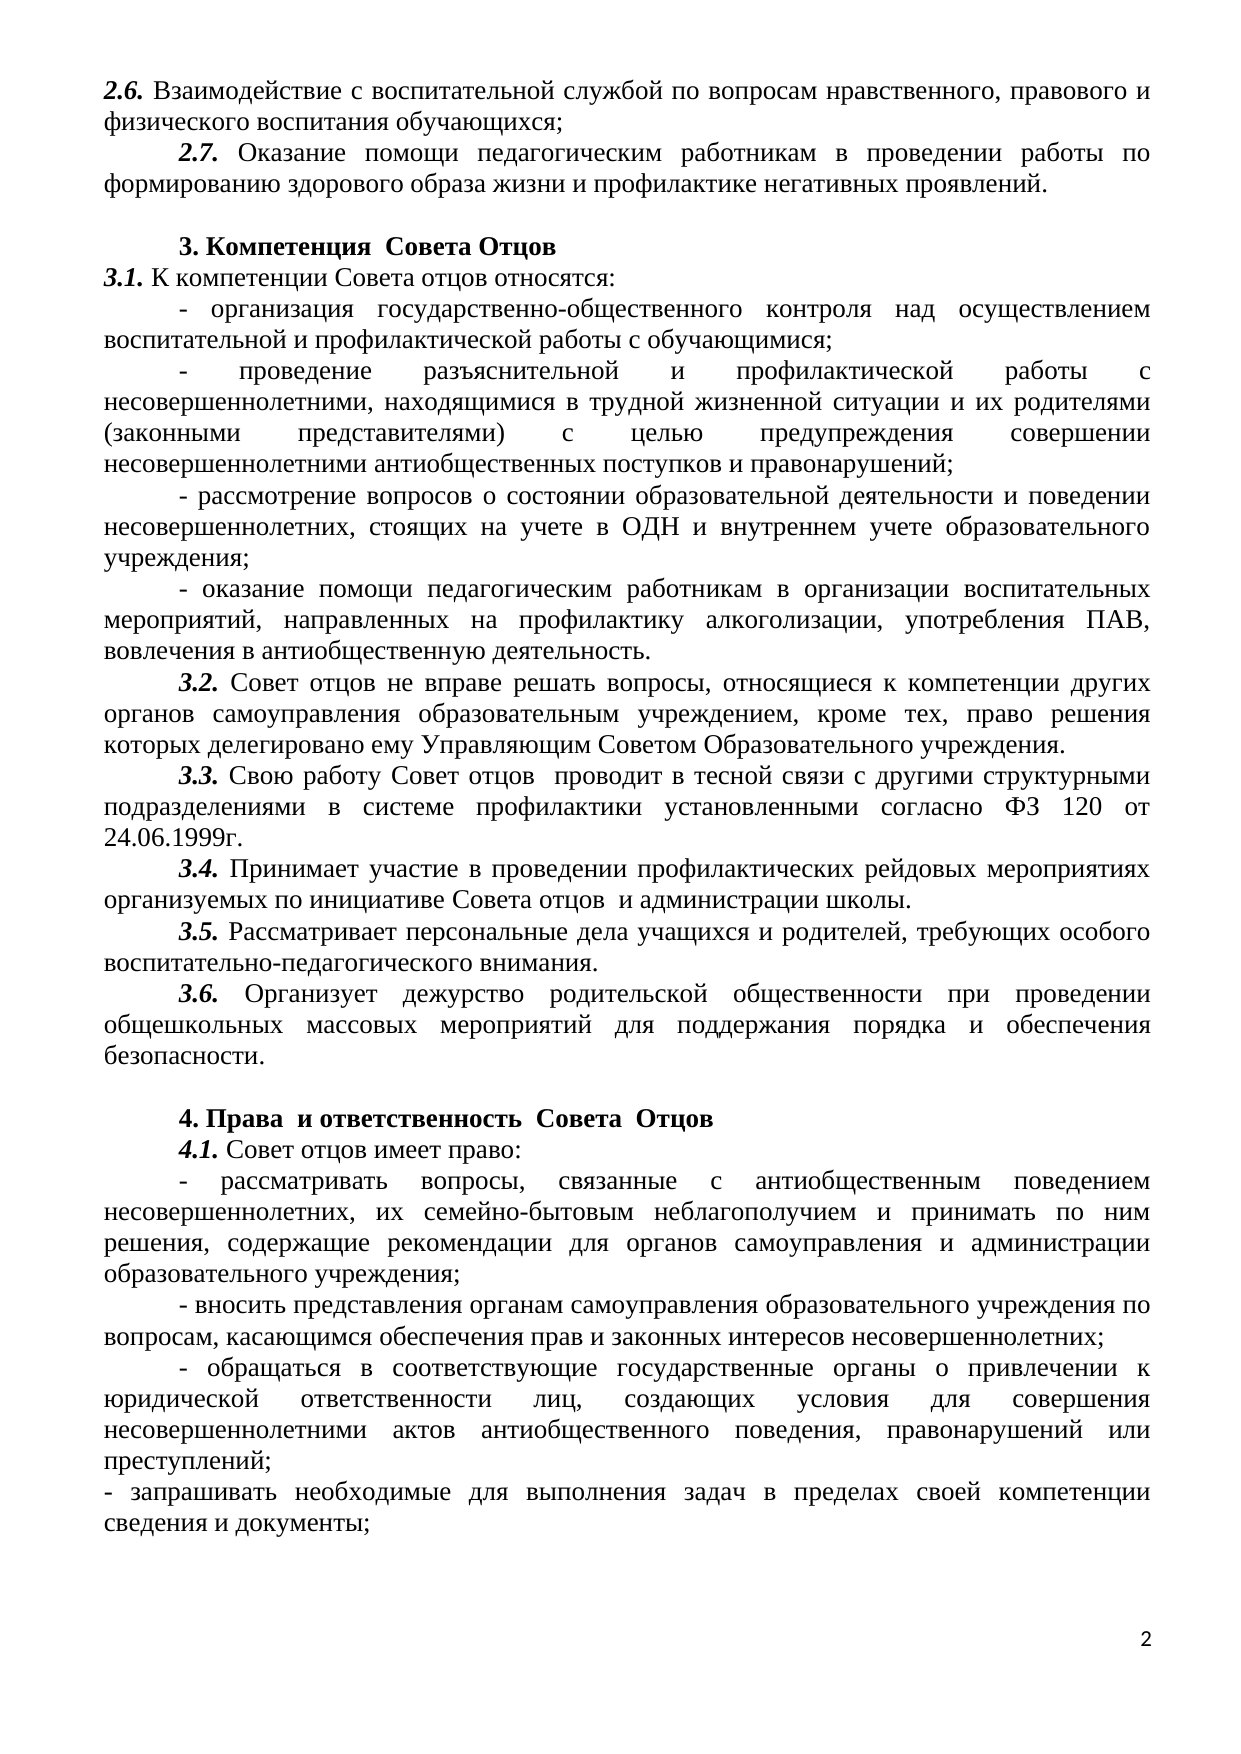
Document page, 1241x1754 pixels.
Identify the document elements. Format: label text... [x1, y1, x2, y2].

text 3.3. Свою работу Совет отцов проводит в тесной связи с другими структурными подразделениями в системе профилактики установленными согласно ФЗ 120 от 24.06.1999г. [103, 759, 1152, 852]
text 3.2. Совет отцов не вправе решать вопросы, относящиеся к компетенции других органов самоуправления образовательным учреждением, кроме тех, право решения которых делегировано ему Управляющим Советом Образовательного учреждения. [103, 666, 1152, 759]
text - обращаться в соответствующие государственные органы о привлечении к юридической ответственности лиц, создающих условия для совершения несовершеннолетними актов антиобщественного поведения, правонарушений или преступлений; [103, 1351, 1152, 1475]
text 3.4. Принимает участие в проведении профилактических рейдовых мероприятиях организуемых по инициативе Совета отцов и администрации школы. [103, 852, 1152, 915]
text - запрашивать необходимые для выполнения задач в пределах своей компетенции сведения и документы; [103, 1475, 1152, 1538]
text - организация государственно-общественного контроля над осуществлением воспитательной и профилактической работы с обучающимися; [103, 292, 1152, 354]
text 4.1. Совет отцов имеет право: [103, 1133, 1152, 1164]
text 3.6. Организует дежурство родительской общественности при проведении общешкольных массовых мероприятий для поддержания порядка и обеспечения безопасности. [103, 977, 1152, 1071]
text 2.7. Оказание помощи педагогическим работникам в проведении работы по формированию здорового образа жизни и профилактике негативных проявлений. [103, 136, 1152, 198]
text - рассматривать вопросы, связанные с антиобщественным поведением несовершеннолетних, их семейно-бытовым неблагополучием и принимать по ним решения, содержащие рекомендации для органов самоуправления и администрации образовательного учреждения; [103, 1164, 1152, 1288]
text 3. Компетенция Совета Отцов [103, 229, 1152, 261]
text 3.5. Рассматривает персональные дела учащихся и родителей, требующих особого воспитательно-педагогического внимания. [103, 915, 1152, 977]
text - оказание помощи педагогическим работникам в организации воспитательных мероприятий, направленных на профилактику алкоголизации, употребления ПАВ, вовлечения в антиобщественную деятельность. [103, 572, 1152, 666]
text - проведение разъяснительной и профилактической работы с несовершеннолетними, находящимися в трудной жизненной ситуации и их родителями (законными представителями) с целью предупреждения совершении несовершеннолетними антиобщественных поступков и правонарушений; [103, 354, 1152, 479]
text - рассмотрение вопросов о состоянии образовательной деятельности и поведении несовершеннолетних, стоящих на учете в ОДН и внутреннем учете образовательного учреждения; [103, 479, 1152, 572]
text - вносить представления органам самоуправления образовательного учреждения по вопросам, касающимся обеспечения прав и законных интересов несовершеннолетних; [103, 1288, 1152, 1351]
text 3.1. К компетенции Совета отцов относятся: [103, 261, 1152, 292]
text 4. Права и ответственность Совета Отцов [103, 1102, 1152, 1133]
text 2.6. Взаимодействие с воспитательной службой по вопросам нравственного, правового и физического воспитания обучающихся; [103, 74, 1152, 136]
